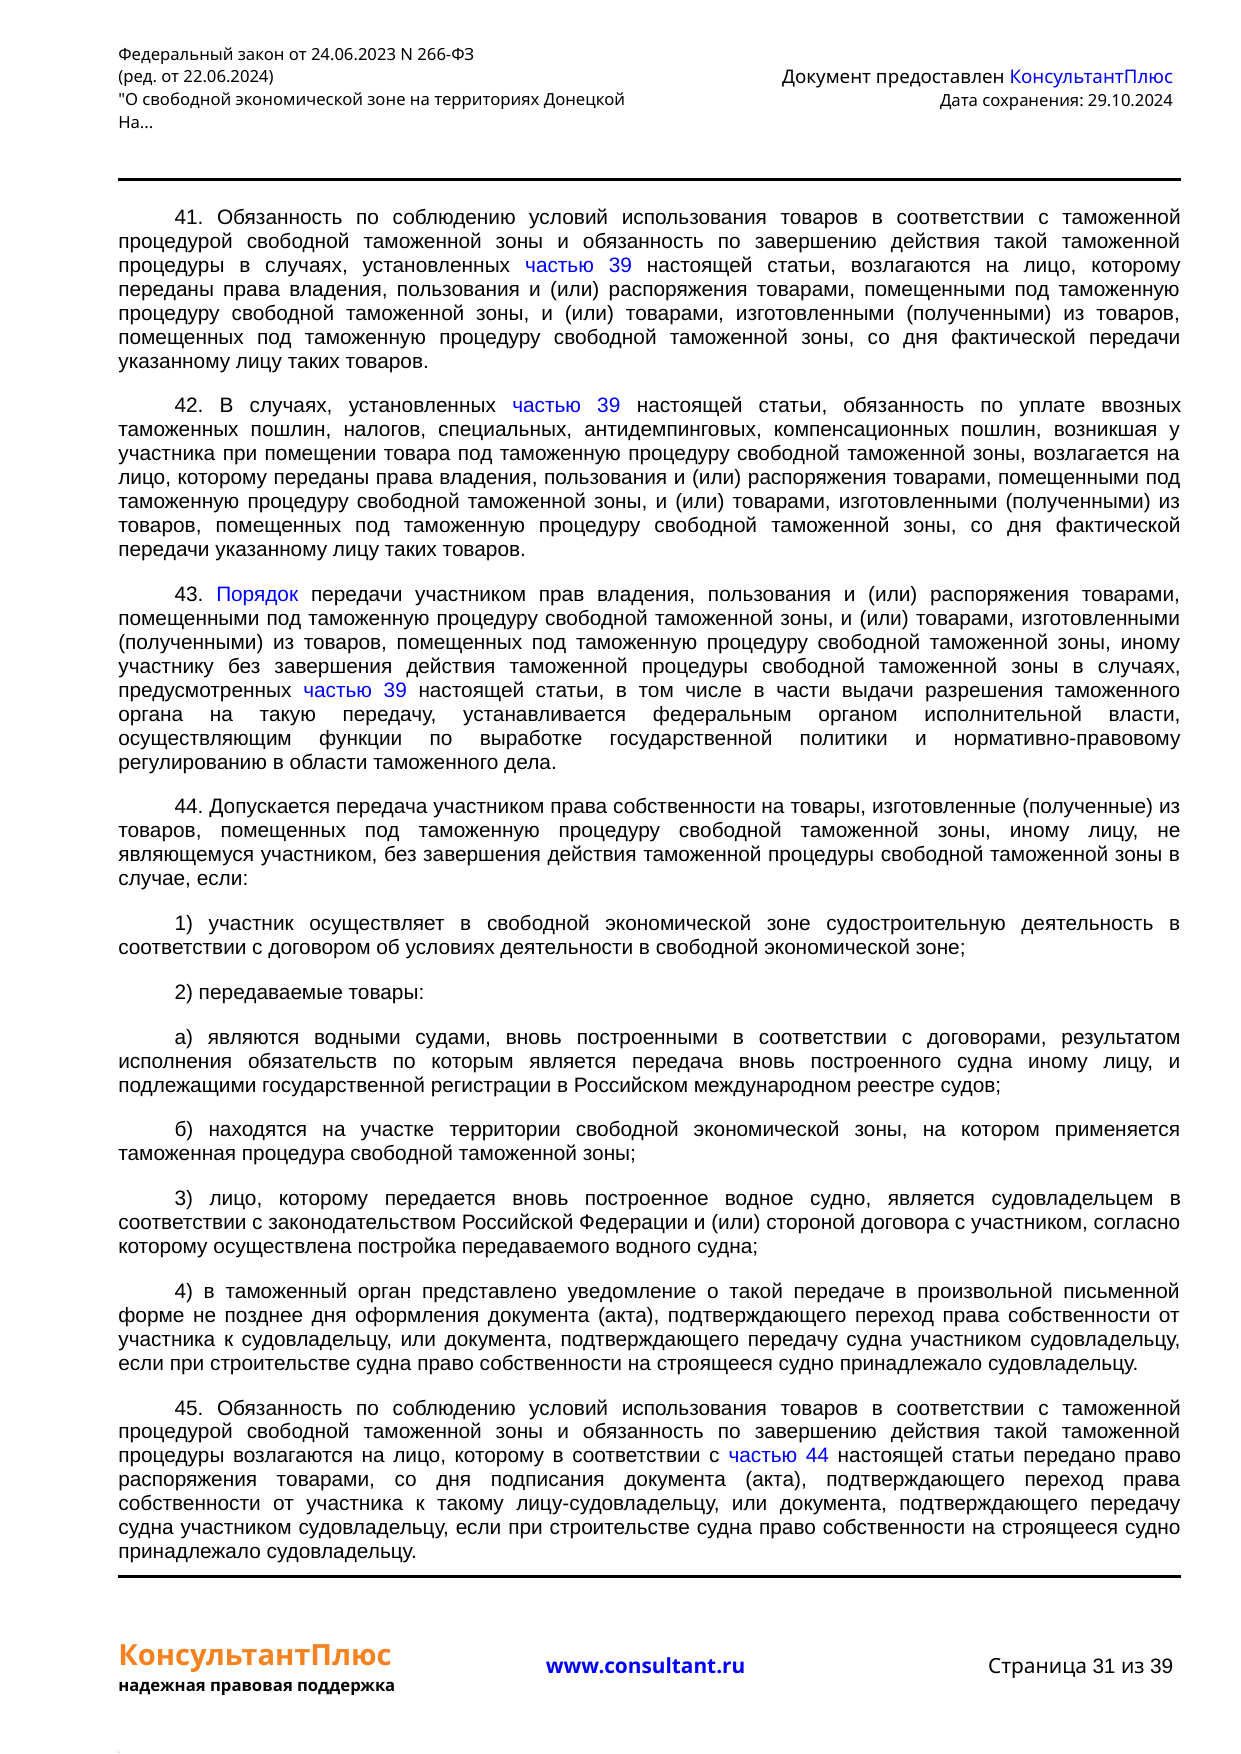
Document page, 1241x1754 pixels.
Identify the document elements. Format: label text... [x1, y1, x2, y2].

text 42. В случаях, установленных частью 39 настоящей статьи, обязанность по уплате ввозных таможенных пошлин, налогов, специальных, антидемпинговых, компенсационных пошлин, возникшая у участника при помещении товара под таможенную процедуру свободной таможенной зоны, возлагается на лицо, которому переданы права владения, пользования и (или) распоряжения товарами, помещенными под таможенную процедуру свободной таможенной зоны, и (или) товарами, изготовленными (полученными) из товаров, помещенных под таможенную процедуру свободной таможенной зоны, со дня фактической передачи указанному лицу таких товаров. [118, 393, 1181, 561]
text 44. Допускается передача участником права собственности на товары, изготовленные (полученные) из товаров, помещенных под таможенную процедуру свободной таможенной зоны, иному лицу, не являющемуся участником, без завершения действия таможенной процедуры свободной таможенной зоны в случае, если: [118, 794, 1181, 890]
text 4) в таможенный орган представлено уведомление о такой передаче в произвольной письменной форме не позднее дня оформления документа (акта), подтверждающего переход права собственности от участника к судовладельцу, или документа, подтверждающего передачу судна участником судовладельцу, если при строительстве судна право собственности на строящееся судно принадлежало судовладельцу. [118, 1279, 1181, 1374]
text 3) лицо, которому передается вновь построенное водное судно, является судовладельцем в соответствии с законодательством Российской Федерации и (или) стороной договора с участником, согласно которому осуществлена постройка передаваемого водного судна; [118, 1186, 1181, 1258]
text 41. Обязанность по соблюдению условий использования товаров в соответствии с таможенной процедурой свободной таможенной зоны и обязанность по завершению действия такой таможенной процедуры в случаях, установленных частью 39 настоящей статьи, возлагаются на лицо, которому переданы права владения, пользования и (или) распоряжения товарами, помещенными под таможенную процедуру свободной таможенной зоны, и (или) товарами, изготовленными (полученными) из товаров, помещенных под таможенную процедуру свободной таможенной зоны, со дня фактической передачи указанному лицу таких товаров. [118, 205, 1181, 372]
text 2) передаваемые товары: [118, 980, 1181, 1004]
text 45. Обязанность по соблюдению условий использования товаров в соответствии с таможенной процедурой свободной таможенной зоны и обязанность по завершению действия такой таможенной процедуры возлагаются на лицо, которому в соответствии с частью 44 настоящей статьи передано право распоряжения товарами, со дня подписания документа (акта), подтверждающего переход права собственности от участника к такому лицу-судовладельцу, или документа, подтверждающего передачу судна участником судовладельцу, если при строительстве судна право собственности на строящееся судно принадлежало судовладельцу. [118, 1395, 1181, 1563]
text а) являются водными судами, вновь построенными в соответствии с договорами, результатом исполнения обязательств по которым является передача вновь построенного судна иному лицу, и подлежащими государственной регистрации в Российском международном реестре судов; [118, 1024, 1181, 1096]
text 1) участник осуществляет в свободной экономической зоне судостроительную деятельность в соответствии с договором об условиях деятельности в свободной экономической зоне; [118, 911, 1181, 959]
text б) находятся на участке территории свободной экономической зоны, на котором применяется таможенная процедура свободной таможенной зоны; [118, 1117, 1181, 1165]
text 43. Порядок передачи участником прав владения, пользования и (или) распоряжения товарами, помещенными под таможенную процедуру свободной таможенной зоны, и (или) товарами, изготовленными (полученными) из товаров, помещенных под таможенную процедуру свободной таможенной зоны, иному участнику без завершения действия таможенной процедуры свободной таможенной зоны в случаях, предусмотренных частью 39 настоящей статьи, в том числе в части выдачи разрешения таможенного органа на такую передачу, устанавливается федеральным органом исполнительной власти, осуществляющим функции по выработке государственной политики и нормативно-правовому регулированию в области таможенного дела. [118, 582, 1181, 773]
